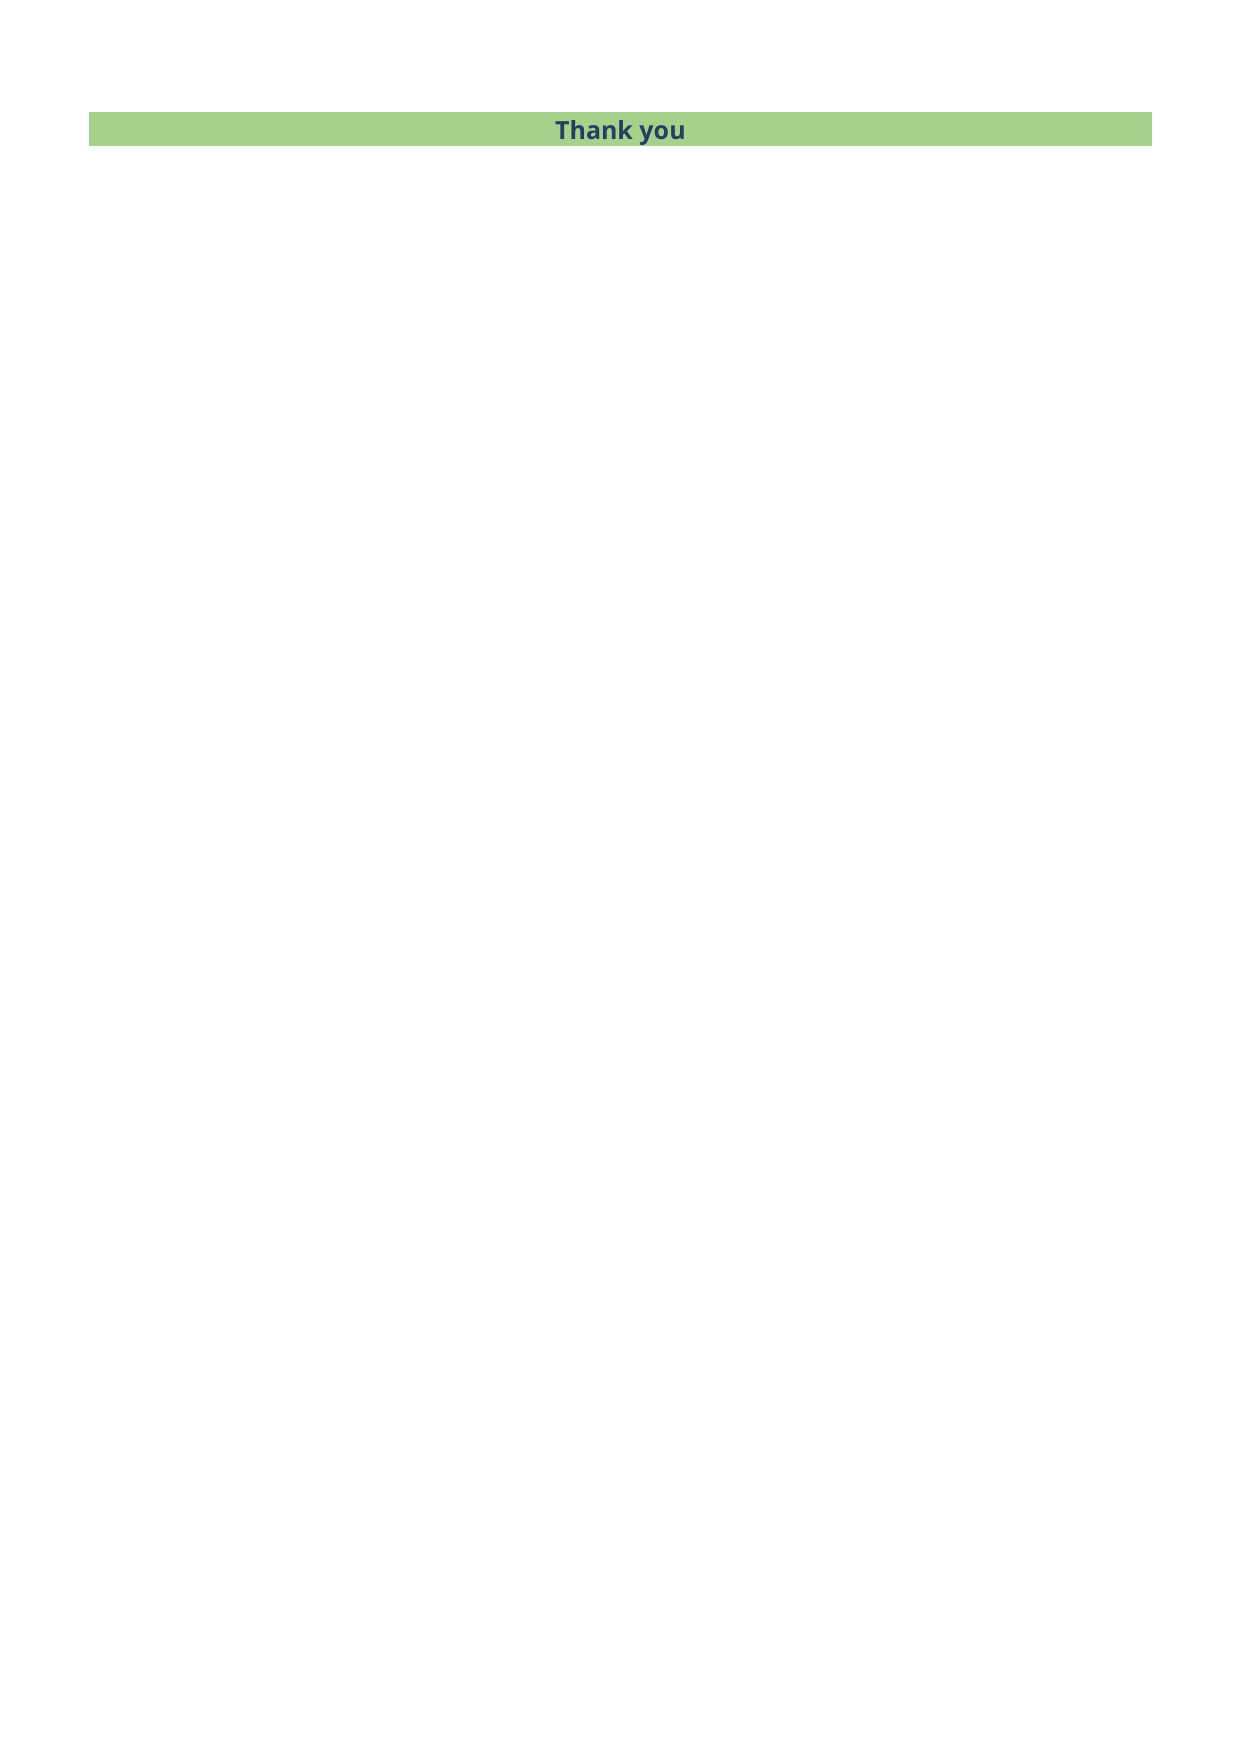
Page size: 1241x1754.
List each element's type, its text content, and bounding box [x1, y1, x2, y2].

text Thank you [89, 112, 1152, 146]
